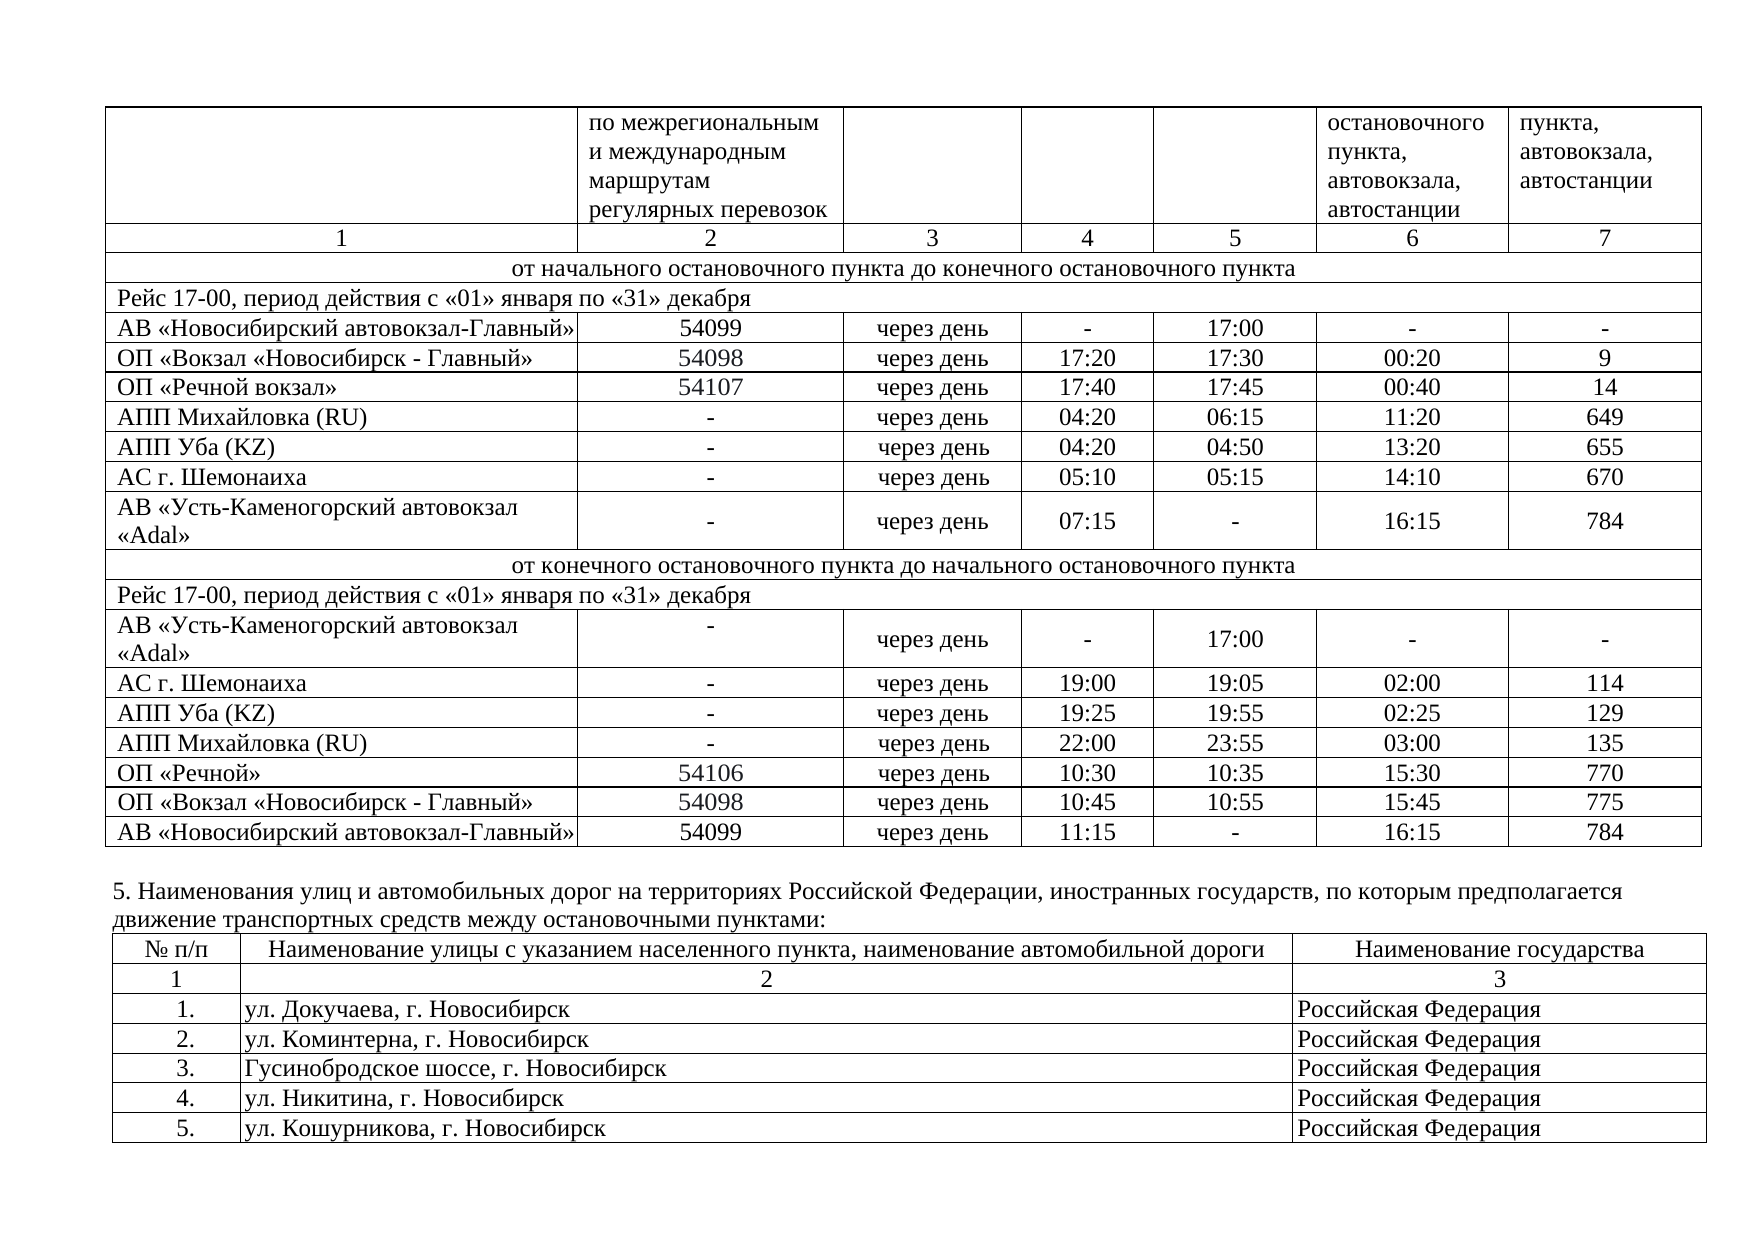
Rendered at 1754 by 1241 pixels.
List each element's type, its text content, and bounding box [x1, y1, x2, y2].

table_cell 54098 [578, 788, 843, 816]
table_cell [1293, 1113, 1706, 1142]
table_cell 06:15 [1154, 402, 1316, 431]
table_cell 05:15 [1154, 462, 1316, 491]
table_cell 10:35 [1154, 758, 1316, 786]
table_cell АПП Уба (KZ) [106, 698, 577, 727]
table_header Наименование улицы с указанием населенного пункта, наименование автомобильной дороги [241, 934, 1292, 963]
table_cell 655 [1509, 432, 1701, 461]
table_header Наименование государства [1293, 934, 1706, 963]
table_cell 770 [1509, 758, 1701, 786]
table_cell - [578, 402, 843, 431]
table_cell ул. Коминтерна, г. Новосибирск [241, 1024, 1292, 1052]
table_cell 17:20 [1022, 343, 1153, 371]
table_cell Гусинобродское шоссе, г. Новосибирск [241, 1054, 1292, 1082]
table_cell - [1317, 313, 1508, 342]
table_cell 19:55 [1154, 698, 1316, 727]
table_cell АПП Михайловка (RU) [106, 402, 577, 431]
table_cell АС г. Шемонаиха [106, 462, 577, 491]
table_cell 00:20 [1317, 343, 1508, 371]
table_cell через день [844, 313, 1021, 342]
table_cell 19:05 [1154, 668, 1316, 697]
table_cell 17:00 [1154, 313, 1316, 342]
table_cell - [578, 492, 843, 549]
table_cell 17:00 [1154, 610, 1316, 667]
table_cell 670 [1509, 462, 1701, 491]
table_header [1317, 108, 1508, 222]
table_cell - [1022, 313, 1153, 342]
table_cell через день [844, 492, 1021, 549]
table_cell 16:15 [1317, 492, 1508, 549]
table_cell - [578, 462, 843, 491]
table_cell 3 [1293, 964, 1706, 993]
table_cell 22:00 [1022, 728, 1153, 757]
table_cell 02:00 [1317, 668, 1508, 697]
table_cell АВ «Новосибирский автовокзал-Главный» [106, 313, 577, 342]
table_cell 129 [1509, 698, 1701, 727]
table_cell 54106 [578, 758, 843, 786]
table_cell - [1509, 610, 1701, 667]
table_cell - [1509, 313, 1701, 342]
table_cell АВ «Усть-Каменогорский автовокзал «Adal» [106, 492, 577, 549]
table_cell АВ «Усть-Каменогорский автовокзал «Adal» [106, 610, 577, 667]
table_cell Рейс 17-00, период действия с «01» января по «31» декабря [106, 580, 1701, 609]
table_cell Российская Федерация [1293, 1083, 1706, 1112]
table_cell 9 [1509, 343, 1701, 371]
table_cell - [578, 610, 843, 667]
table_cell ОП «Вокзал «Новосибирск - Главный» [106, 788, 577, 816]
table_cell 649 [1509, 402, 1701, 431]
table_cell 04:20 [1022, 432, 1153, 461]
table_cell через день [844, 373, 1021, 401]
table_cell 00:40 [1317, 373, 1508, 401]
table_cell 14 [1509, 373, 1701, 401]
table_cell 07:15 [1022, 492, 1153, 549]
table_cell через день [844, 668, 1021, 697]
table_cell через день [844, 402, 1021, 431]
table_cell через день [844, 610, 1021, 667]
table_cell 775 [1509, 788, 1701, 816]
table_cell [113, 1054, 240, 1082]
table_cell 04:20 [1022, 402, 1153, 431]
table_cell 13:20 [1317, 432, 1508, 461]
table_cell 5 [1154, 224, 1316, 252]
table_cell 11:15 [1022, 817, 1153, 846]
table_cell 784 [1509, 492, 1701, 549]
table_cell 10:55 [1154, 788, 1316, 816]
table_cell от начального остановочного пункта до конечного остановочного пункта [106, 253, 1701, 282]
table_cell 1 [106, 224, 577, 252]
table_cell АВ «Новосибирский автовокзал-Главный» [106, 817, 577, 846]
table_cell - [578, 668, 843, 697]
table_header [106, 108, 577, 222]
table_cell - [1154, 492, 1316, 549]
table_cell 16:15 [1317, 817, 1508, 846]
table_cell 19:25 [1022, 698, 1153, 727]
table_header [844, 108, 1021, 222]
table_cell через день [844, 758, 1021, 786]
table_cell [113, 994, 240, 1023]
table_cell 14:10 [1317, 462, 1508, 491]
table_cell [113, 1024, 240, 1052]
table_cell АПП Уба (KZ) [106, 432, 577, 461]
table_cell ул. Докучаева, г. Новосибирск [241, 994, 1292, 1023]
table_cell АС г. Шемонаиха [106, 668, 577, 697]
table_cell от конечного остановочного пункта до начального остановочного пункта [106, 550, 1701, 579]
table_cell ул. Кошурникова, г. Новосибирск [241, 1113, 1292, 1142]
table_cell 11:20 [1317, 402, 1508, 431]
table_cell 6 [1317, 224, 1508, 252]
table_cell 10:45 [1022, 788, 1153, 816]
table_header № п/п [113, 934, 240, 963]
table_cell 784 [1509, 817, 1701, 846]
table_cell - [1317, 610, 1508, 667]
table_cell через день [844, 728, 1021, 757]
table_cell ОП «Вокзал «Новосибирск - Главный» [106, 343, 577, 371]
table_cell через день [844, 343, 1021, 371]
table_cell 4 [1022, 224, 1153, 252]
table_cell 17:30 [1154, 343, 1316, 371]
table_cell Российская Федерация [1293, 994, 1706, 1023]
table_cell - [578, 432, 843, 461]
table_cell 10:30 [1022, 758, 1153, 786]
table_cell 04:50 [1154, 432, 1316, 461]
table_cell - [1154, 817, 1316, 846]
table_cell 03:00 [1317, 728, 1508, 757]
table_cell 135 [1509, 728, 1701, 757]
table_cell через день [844, 817, 1021, 846]
table_cell 54098 [578, 343, 843, 371]
table_cell - [578, 698, 843, 727]
table_cell через день [844, 788, 1021, 816]
table_cell через день [844, 462, 1021, 491]
table_cell 2 [578, 224, 843, 252]
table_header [578, 108, 843, 222]
table_cell 114 [1509, 668, 1701, 697]
table_cell 3 [844, 224, 1021, 252]
table_cell АПП Михайловка (RU) [106, 728, 577, 757]
table_cell [113, 1083, 240, 1112]
table_cell через день [844, 698, 1021, 727]
table_cell [113, 1113, 240, 1142]
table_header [1022, 108, 1153, 222]
table_cell 7 [1509, 224, 1701, 252]
table_cell через день [844, 432, 1021, 461]
table_cell 02:25 [1317, 698, 1508, 727]
table_cell 05:10 [1022, 462, 1153, 491]
text 5. Наименования улиц и автомобильных дорог на территориях Российской Федерации, иностранных государств, по которым предполагается движение транспортных средств между остановочными пунктами: [112, 876, 1695, 933]
table_cell 17:40 [1022, 373, 1153, 401]
table_cell Российская Федерация [1293, 1054, 1706, 1082]
table_cell 54099 [578, 817, 843, 846]
table_cell - [578, 728, 843, 757]
table_cell - [1022, 610, 1153, 667]
table_cell ОП «Речной вокзал» [106, 373, 577, 401]
table_cell 54107 [578, 373, 843, 401]
table_cell 19:00 [1022, 668, 1153, 697]
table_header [1154, 108, 1316, 222]
table_cell ОП «Речной» [106, 758, 577, 786]
table_cell 2 [241, 964, 1292, 993]
table_cell 15:30 [1317, 758, 1508, 786]
table_cell 54099 [578, 313, 843, 342]
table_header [1509, 108, 1701, 222]
table_cell 15:45 [1317, 788, 1508, 816]
table_cell Российская Федерация [1293, 1024, 1706, 1052]
table_cell 1 [113, 964, 240, 993]
table_cell 17:45 [1154, 373, 1316, 401]
table_cell ул. Никитина, г. Новосибирск [241, 1083, 1292, 1112]
table_cell Рейс 17-00, период действия с «01» января по «31» декабря [106, 283, 1701, 312]
table_cell 23:55 [1154, 728, 1316, 757]
